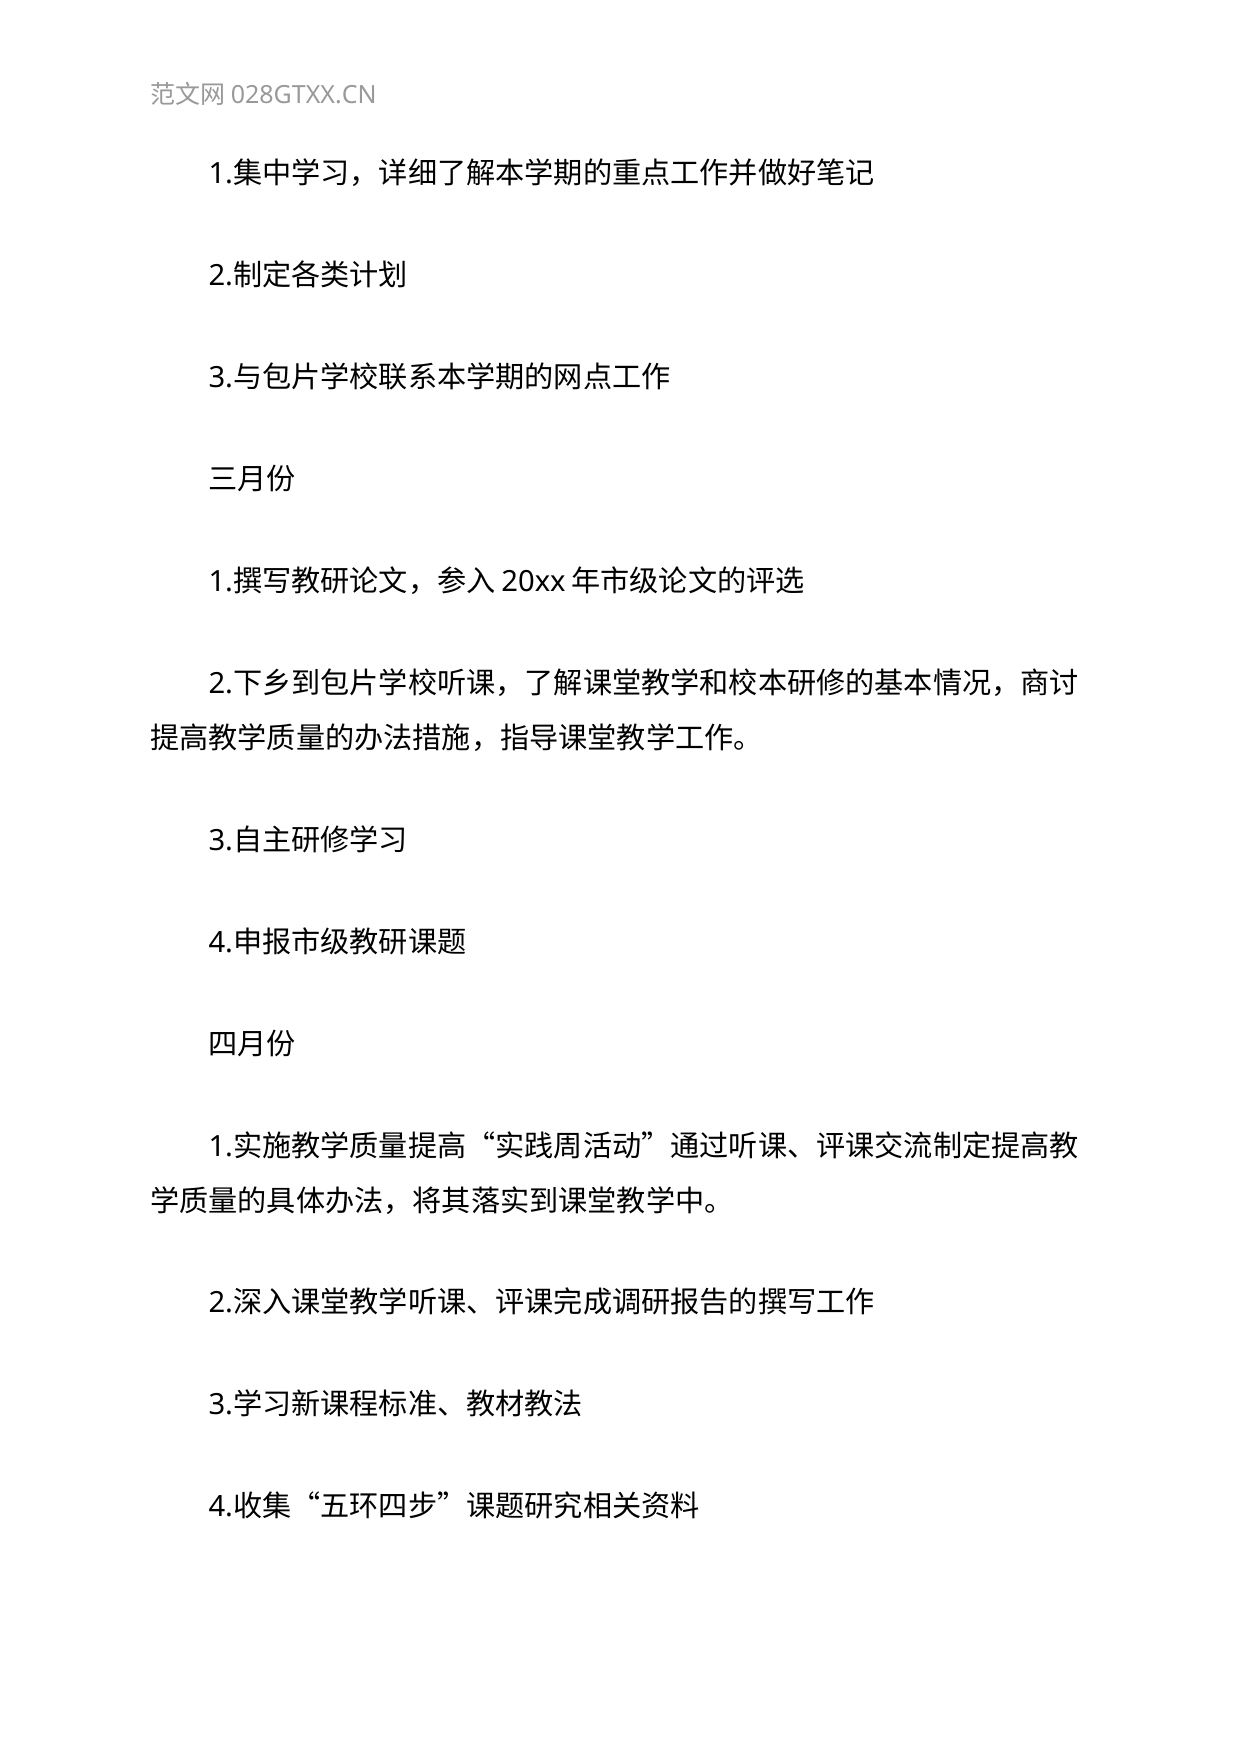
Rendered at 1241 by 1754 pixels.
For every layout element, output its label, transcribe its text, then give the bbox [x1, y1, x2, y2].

text 4.申报市级教研课题 [150, 918, 1090, 961]
text 1.撰写教研论文，参入20xx年市级论文的评选 [150, 558, 1090, 600]
text 1.实施教学质量提高“实践周活动”通过听课、评课交流制定提高教学质量的具体办法，将其落实到课堂教学中。 [150, 1122, 1090, 1219]
text 四月份 [150, 1020, 1090, 1063]
text 1.集中学习，详细了解本学期的重点工作并做好笔记 [150, 150, 1090, 192]
text 2.下乡到包片学校听课，了解课堂教学和校本研修的基本情况，商讨提高教学质量的办法措施，指导课堂教学工作。 [150, 660, 1090, 757]
text 3.学习新课程标准、教材教法 [150, 1381, 1090, 1423]
text 4.收集“五环四步”课题研究相关资料 [150, 1483, 1090, 1525]
text 2.深入课堂教学听课、评课完成调研报告的撰写工作 [150, 1279, 1090, 1321]
text 2.制定各类计划 [150, 252, 1090, 294]
text 3.自主研修学习 [150, 816, 1090, 859]
text 三月份 [150, 456, 1090, 498]
text 3.与包片学校联系本学期的网点工作 [150, 354, 1090, 396]
